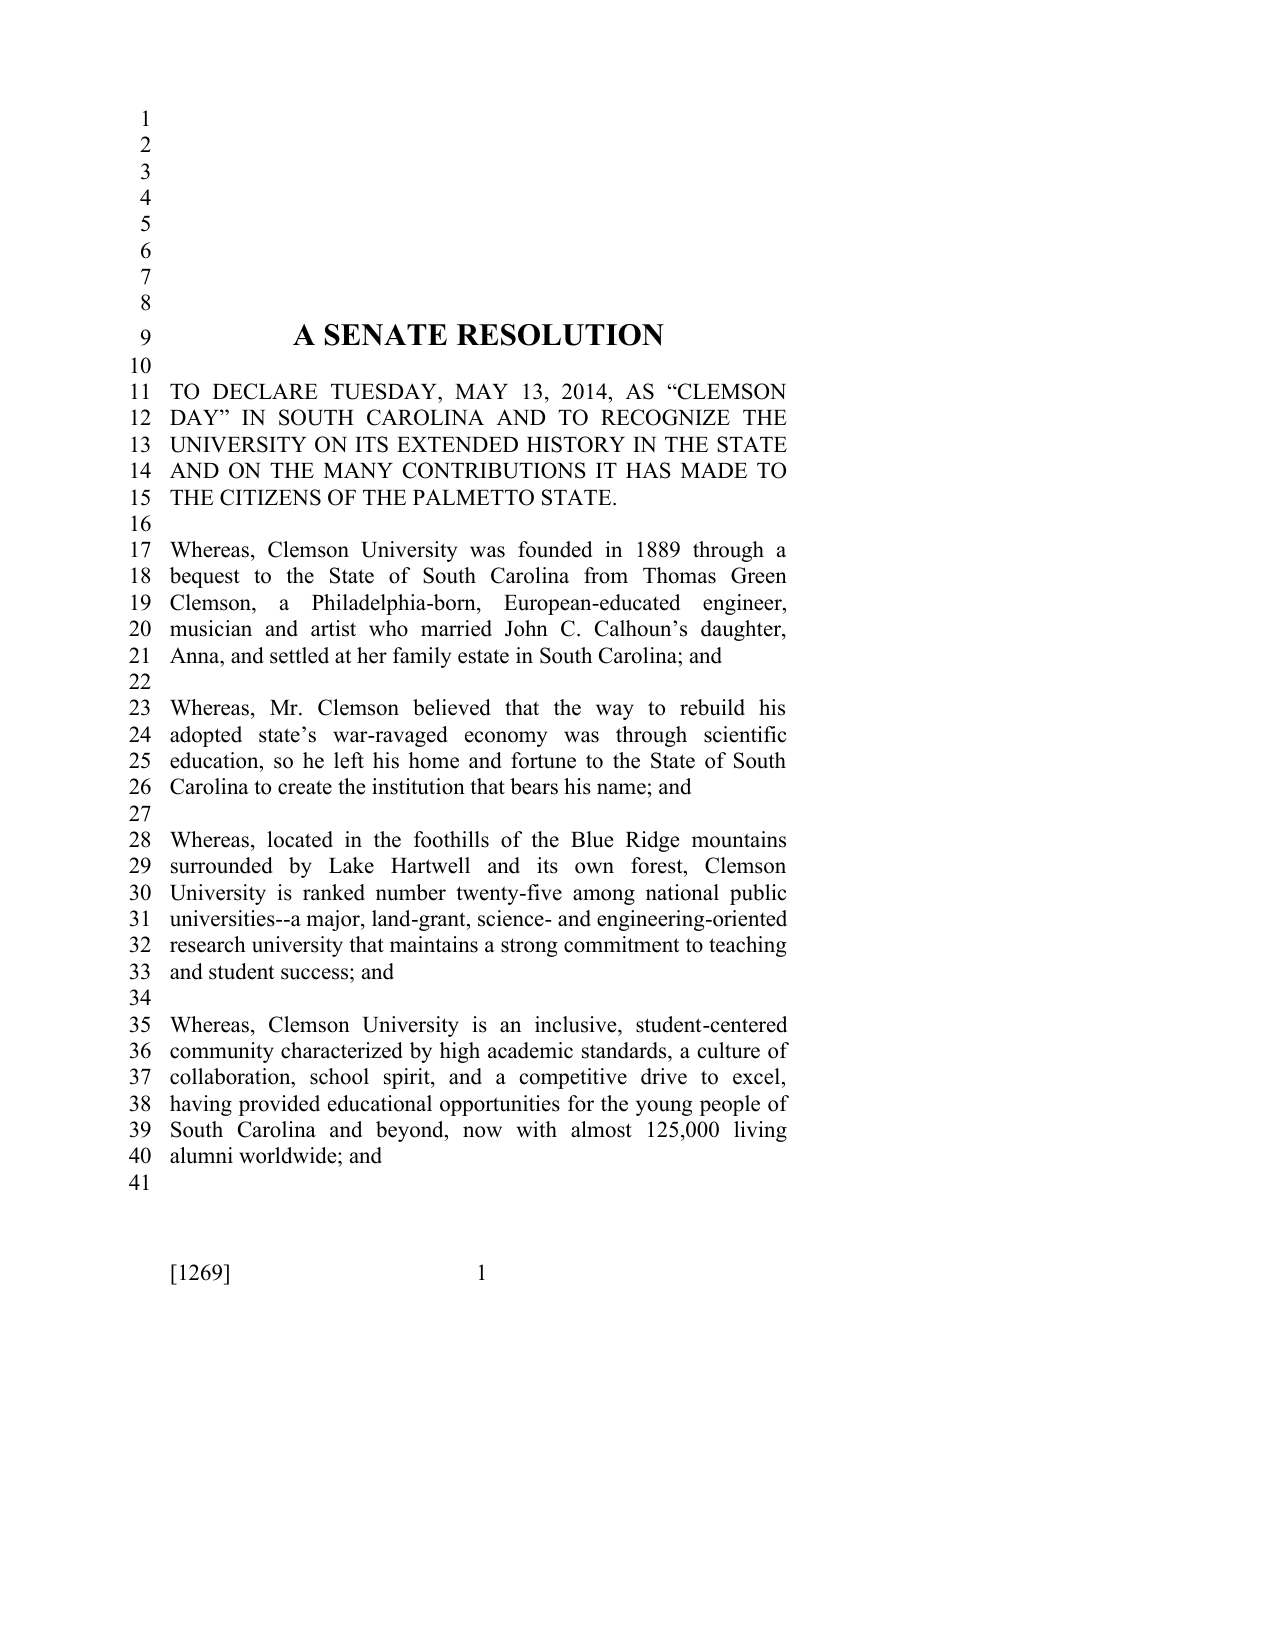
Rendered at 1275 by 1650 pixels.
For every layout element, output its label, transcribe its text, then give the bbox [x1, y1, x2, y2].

text Whereas, located in the foothills of the Blue Ridge mountains surrounded by Lake Hartwell and its own forest, Clemson University is ranked number twenty-five among national public universities--a major, land-grant, science- and engineering-oriented research university that maintains a strong commitment to teaching and student success; and [169, 826, 787, 984]
text Whereas, Mr. Clemson believed that the way to rebuild his adopted state’s war-ravaged economy was through scientific education, so he left his home and fortune to the State of South Carolina to create the institution that bears his name; and [169, 694, 787, 800]
text TO DECLARE TUESDAY, MAY 13, 2014, AS “CLEMSON DAY” IN SOUTH CAROLINA AND TO RECOGNIZE THE UNIVERSITY ON ITS extended history in the State and on the MANY CONTRIBUTIONS it has made TO THE CITIZENS OF THE PALMETTO STATE. [169, 378, 787, 510]
text A SENATE RESOLUTION [169, 316, 787, 352]
text Whereas, Clemson University was founded in 1889 through a bequest to the State of South Carolina from Thomas Green Clemson, a Philadelphia-born, European-educated engineer, musician and artist who married John C. Calhoun’s daughter, Anna, and settled at her family estate in South Carolina; and [169, 536, 787, 668]
text Whereas, Clemson University is an inclusive, student-centered community characterized by high academic standards, a culture of collaboration, school spirit, and a competitive drive to excel, having provided educational opportunities for the young people of South Carolina and beyond, now with almost 125,000 living alumni worldwide; and [169, 1011, 787, 1169]
